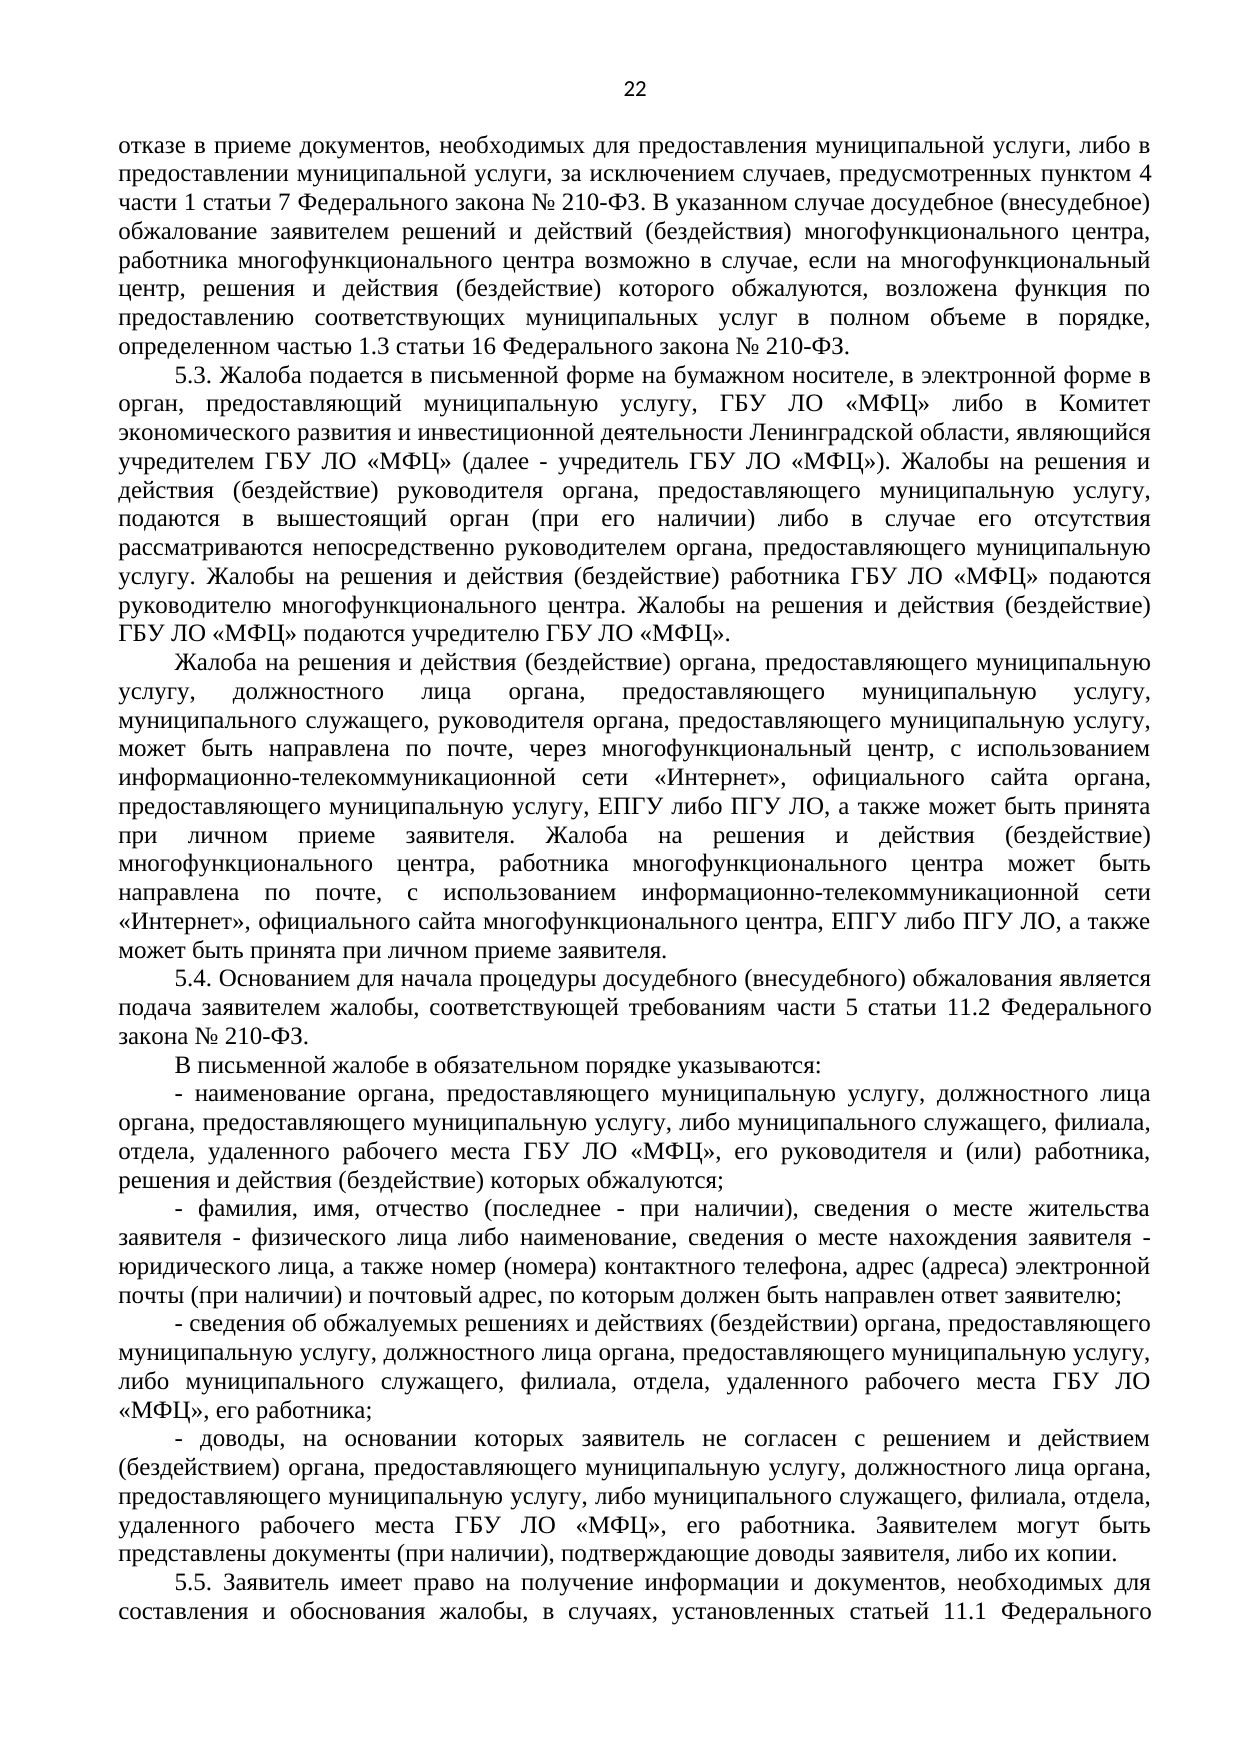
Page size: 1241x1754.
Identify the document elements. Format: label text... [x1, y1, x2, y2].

text - сведения об обжалуемых решениях и действиях (бездействии) органа, предоставляющего муниципальную услугу, должностного лица органа, предоставляющего муниципальную услугу, либо муниципального служащего, филиала, отдела, удаленного рабочего места ГБУ ЛО «МФЦ», его работника; [118, 1308, 1152, 1423]
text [118, 130, 1152, 360]
text 5.3. Жалоба подается в письменной форме на бумажном носителе, в электронной форме в орган, предоставляющий муниципальную услугу, ГБУ ЛО «МФЦ» либо в Комитет экономического развития и инвестиционной деятельности Ленинградской области, являющийся учредителем ГБУ ЛО «МФЦ» (далее - учредитель ГБУ ЛО «МФЦ»). Жалобы на решения и действия (бездействие) руководителя органа, предоставляющего муниципальную услугу, подаются в вышестоящий орган (при его наличии) либо в случае его отсутствия рассматриваются непосредственно руководителем органа, предоставляющего муниципальную услугу. Жалобы на решения и действия (бездействие) работника ГБУ ЛО «МФЦ» подаются руководителю многофункционального центра. Жалобы на решения и действия (бездействие) ГБУ ЛО «МФЦ» подаются учредителю ГБУ ЛО «МФЦ». [118, 360, 1152, 647]
text - фамилия, имя, отчество (последнее - при наличии), сведения о месте жительства заявителя - физического лица либо наименование, сведения о месте нахождения заявителя - юридического лица, а также номер (номера) контактного телефона, адрес (адреса) электронной почты (при наличии) и почтовый адрес, по которым должен быть направлен ответ заявителю; [118, 1193, 1152, 1308]
text - доводы, на основании которых заявитель не согласен с решением и действием (бездействием) органа, предоставляющего муниципальную услугу, должностного лица органа, предоставляющего муниципальную услугу, либо муниципального служащего, филиала, отдела, удаленного рабочего места ГБУ ЛО «МФЦ», его работника. Заявителем могут быть представлены документы (при наличии), подтверждающие доводы заявителя, либо их копии. [118, 1423, 1152, 1567]
text 5.4. Основанием для начала процедуры досудебного (внесудебного) обжалования является подача заявителем жалобы, соответствующей требованиям части 5 статьи 11.2 Федерального закона № 210-ФЗ. [118, 963, 1152, 1050]
text В письменной жалобе в обязательном порядке указываются: [118, 1050, 1152, 1078]
text Жалоба на решения и действия (бездействие) органа, предоставляющего муниципальную услугу, должностного лица органа, предоставляющего муниципальную услугу, муниципального служащего, руководителя органа, предоставляющего муниципальную услугу, может быть направлена по почте, через многофункциональный центр, с использованием информационно-телекоммуникационной сети «Интернет», официального сайта органа, предоставляющего муниципальную услугу, ЕПГУ либо ПГУ ЛО, а также может быть принята при личном приеме заявителя. Жалоба на решения и действия (бездействие) многофункционального центра, работника многофункционального центра может быть направлена по почте, с использованием информационно-телекоммуникационной сети «Интернет», официального сайта многофункционального центра, ЕПГУ либо ПГУ ЛО, а также может быть принята при личном приеме заявителя. [118, 647, 1152, 963]
text - наименование органа, предоставляющего муниципальную услугу, должностного лица органа, предоставляющего муниципальную услугу, либо муниципального служащего, филиала, отдела, удаленного рабочего места ГБУ ЛО «МФЦ», его руководителя и (или) работника, решения и действия (бездействие) которых обжалуются; [118, 1078, 1152, 1193]
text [118, 1567, 1152, 1625]
